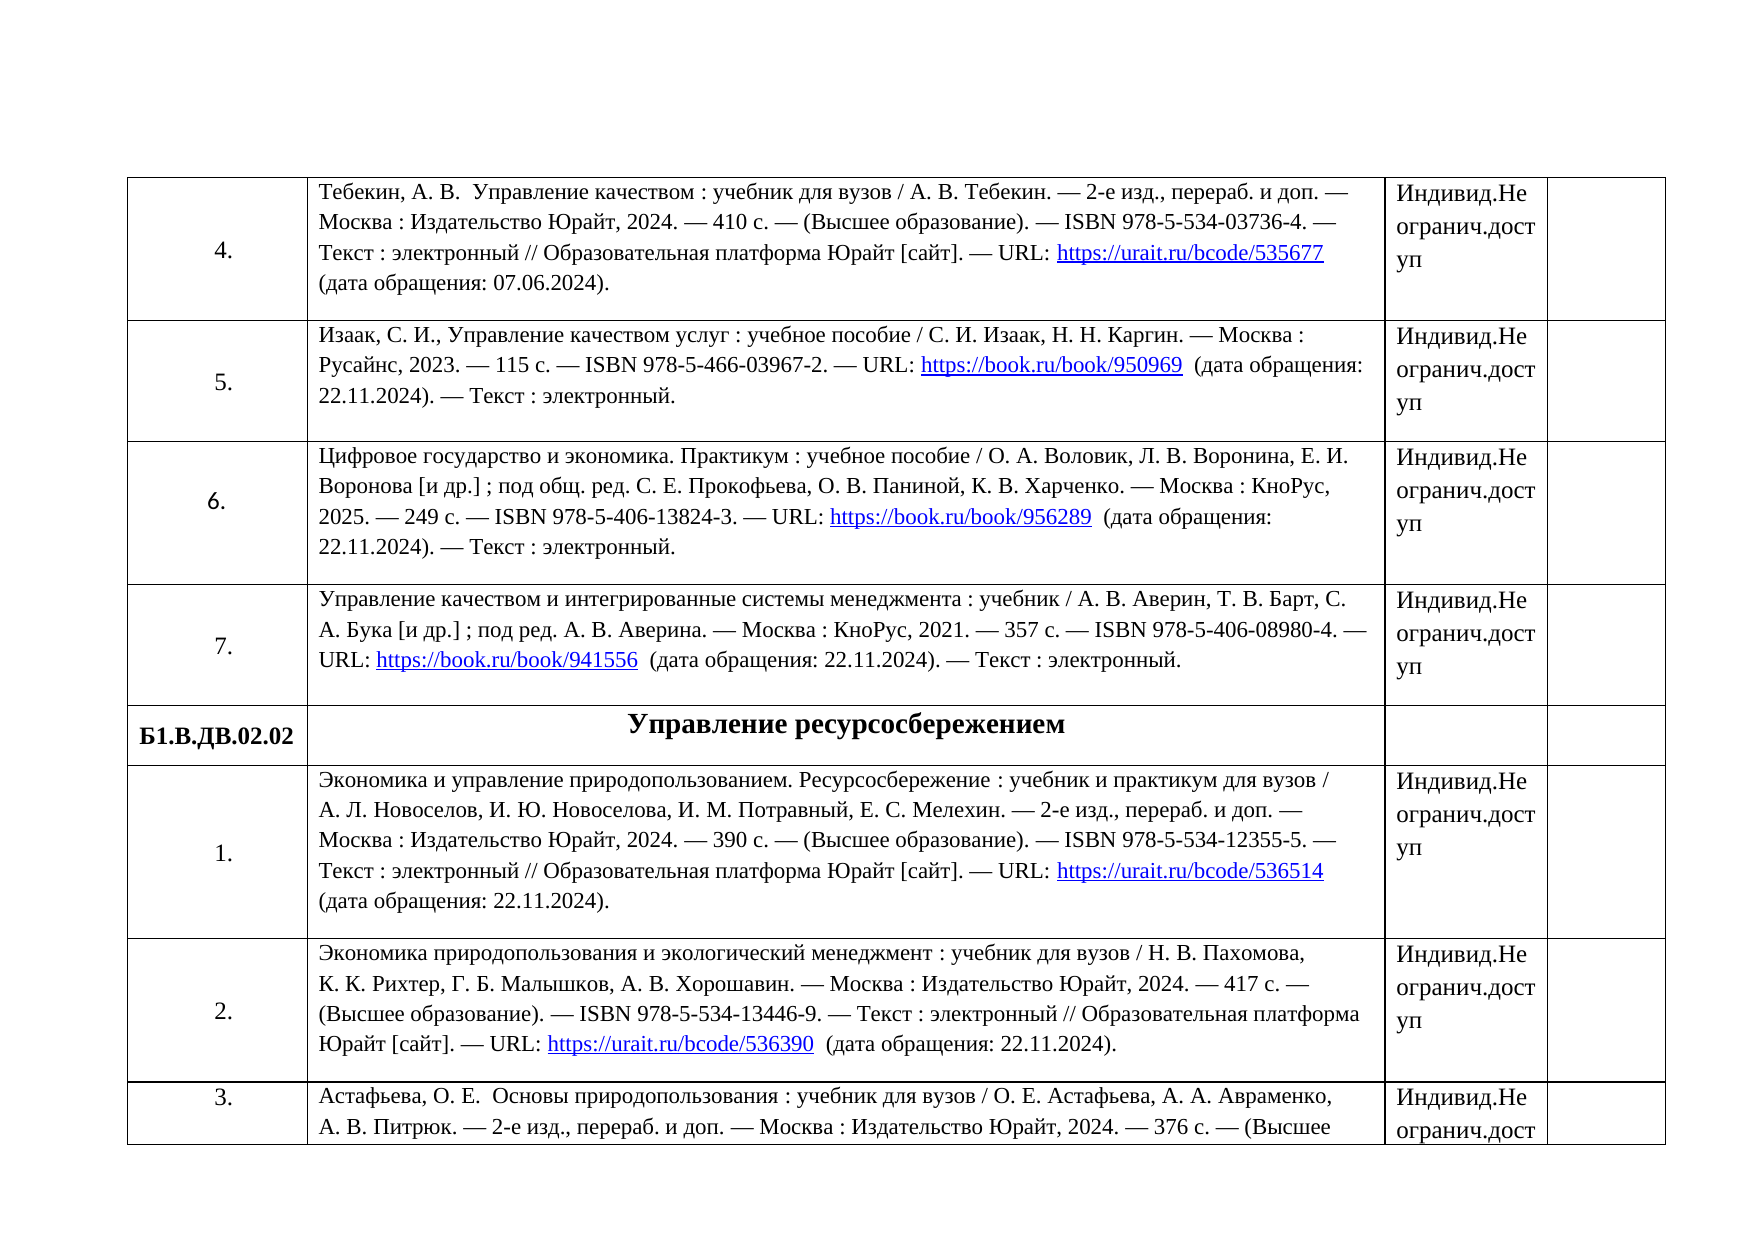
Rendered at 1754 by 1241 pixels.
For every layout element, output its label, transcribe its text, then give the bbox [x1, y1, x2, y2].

table_cell Управление ресурсосбережением [308, 706, 1384, 765]
table_cell [1548, 939, 1665, 1081]
table_cell Управление качеством и интегрированные системы менеджмента : учебник / А. В. Аверин, Т. В. Барт, С. А. Бука [и др.] ; под ред. А. В. Аверина. — Москва : КноРус, 2021. — 357 с. — ISBN 978-5-406-08980-4. — URL: https://book.ru/book/941556 (дата обращения: 22.11.2024). — Текст : электронный. [308, 585, 1384, 705]
table_cell [1548, 178, 1665, 320]
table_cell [1386, 1083, 1547, 1144]
table_cell [1548, 442, 1665, 584]
table_cell Индивид.Неогранич.доступ [1386, 321, 1547, 441]
table_cell 4. [128, 178, 307, 320]
table_cell 3. [128, 1083, 307, 1144]
table_cell Индивид.Неогранич.доступ [1386, 585, 1547, 705]
table_cell [1386, 706, 1547, 765]
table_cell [1386, 178, 1547, 320]
table_cell 7. [128, 585, 307, 705]
table_cell Цифровое государство и экономика. Практикум : учебное пособие / О. А. Воловик, Л. В. Воронина, Е. И. Воронова [и др.] ; под общ. ред. С. Е. Прокофьева, О. В. Паниной, К. В. Харченко. — Москва : КноРус, 2025. — 249 с. — ISBN 978-5-406-13824-3. — URL: https://book.ru/book/956289 (дата обращения: 22.11.2024). — Текст : электронный. [308, 442, 1384, 584]
table_cell [1548, 321, 1665, 441]
table_cell Индивид.Неогранич.доступ [1386, 766, 1547, 938]
table_cell Изаак, С. И., Управление качеством услуг : учебное пособие / С. И. Изаак, Н. Н. Каргин. — Москва : Русайнс, 2023. — 115 с. — ISBN 978-5-466-03967-2. — URL: https://book.ru/book/950969 (дата обращения: 22.11.2024). — Текст : электронный. [308, 321, 1384, 441]
table_cell [1548, 766, 1665, 938]
table_cell [1548, 585, 1665, 705]
table_cell 5. [128, 321, 307, 441]
table_cell Тебекин, А. В. Управление качеством : учебник для вузов / А. В. Тебекин. — 2-е изд., перераб. и доп. — Москва : Издательство Юрайт, 2024. — 410 с. — (Высшее образование). — ISBN 978-5-534-03736-4. — Текст : электронный // Образовательная платформа Юрайт [сайт]. — URL: https://urait.ru/bcode/535677 (дата обращения: 07.06.2024). [308, 178, 1384, 320]
table_cell Экономика природопользования и экологический менеджмент : учебник для вузов / Н. В. Пахомова, К. К. Рихтер, Г. Б. Малышков, А. В. Хорошавин. — Москва : Издательство Юрайт, 2024. — 417 с. — (Высшее образование). — ISBN 978-5-534-13446-9. — Текст : электронный // Образовательная платформа Юрайт [сайт]. — URL: https://urait.ru/bcode/536390 (дата обращения: 22.11.2024). [308, 939, 1384, 1081]
table_cell 2. [128, 939, 307, 1081]
table_cell [1548, 1083, 1665, 1144]
table_cell Экономика и управление природопользованием. Ресурсосбережение : учебник и практикум для вузов / А. Л. Новоселов, И. Ю. Новоселова, И. М. Потравный, Е. С. Мелехин. — 2-е изд., перераб. и доп. — Москва : Издательство Юрайт, 2024. — 390 с. — (Высшее образование). — ISBN 978-5-534-12355-5. — Текст : электронный // Образовательная платформа Юрайт [сайт]. — URL: https://urait.ru/bcode/536514 (дата обращения: 22.11.2024). [308, 766, 1384, 938]
table_cell [1548, 706, 1665, 765]
table_cell Индивид.Неогранич.доступ [1386, 442, 1547, 584]
table_cell Б1.В.ДВ.02.02 [128, 706, 307, 765]
table_cell 6. [128, 442, 307, 584]
table_cell 1. [128, 766, 307, 938]
table_cell Индивид.Неогранич.доступ [1386, 939, 1547, 1081]
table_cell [308, 1083, 1384, 1144]
